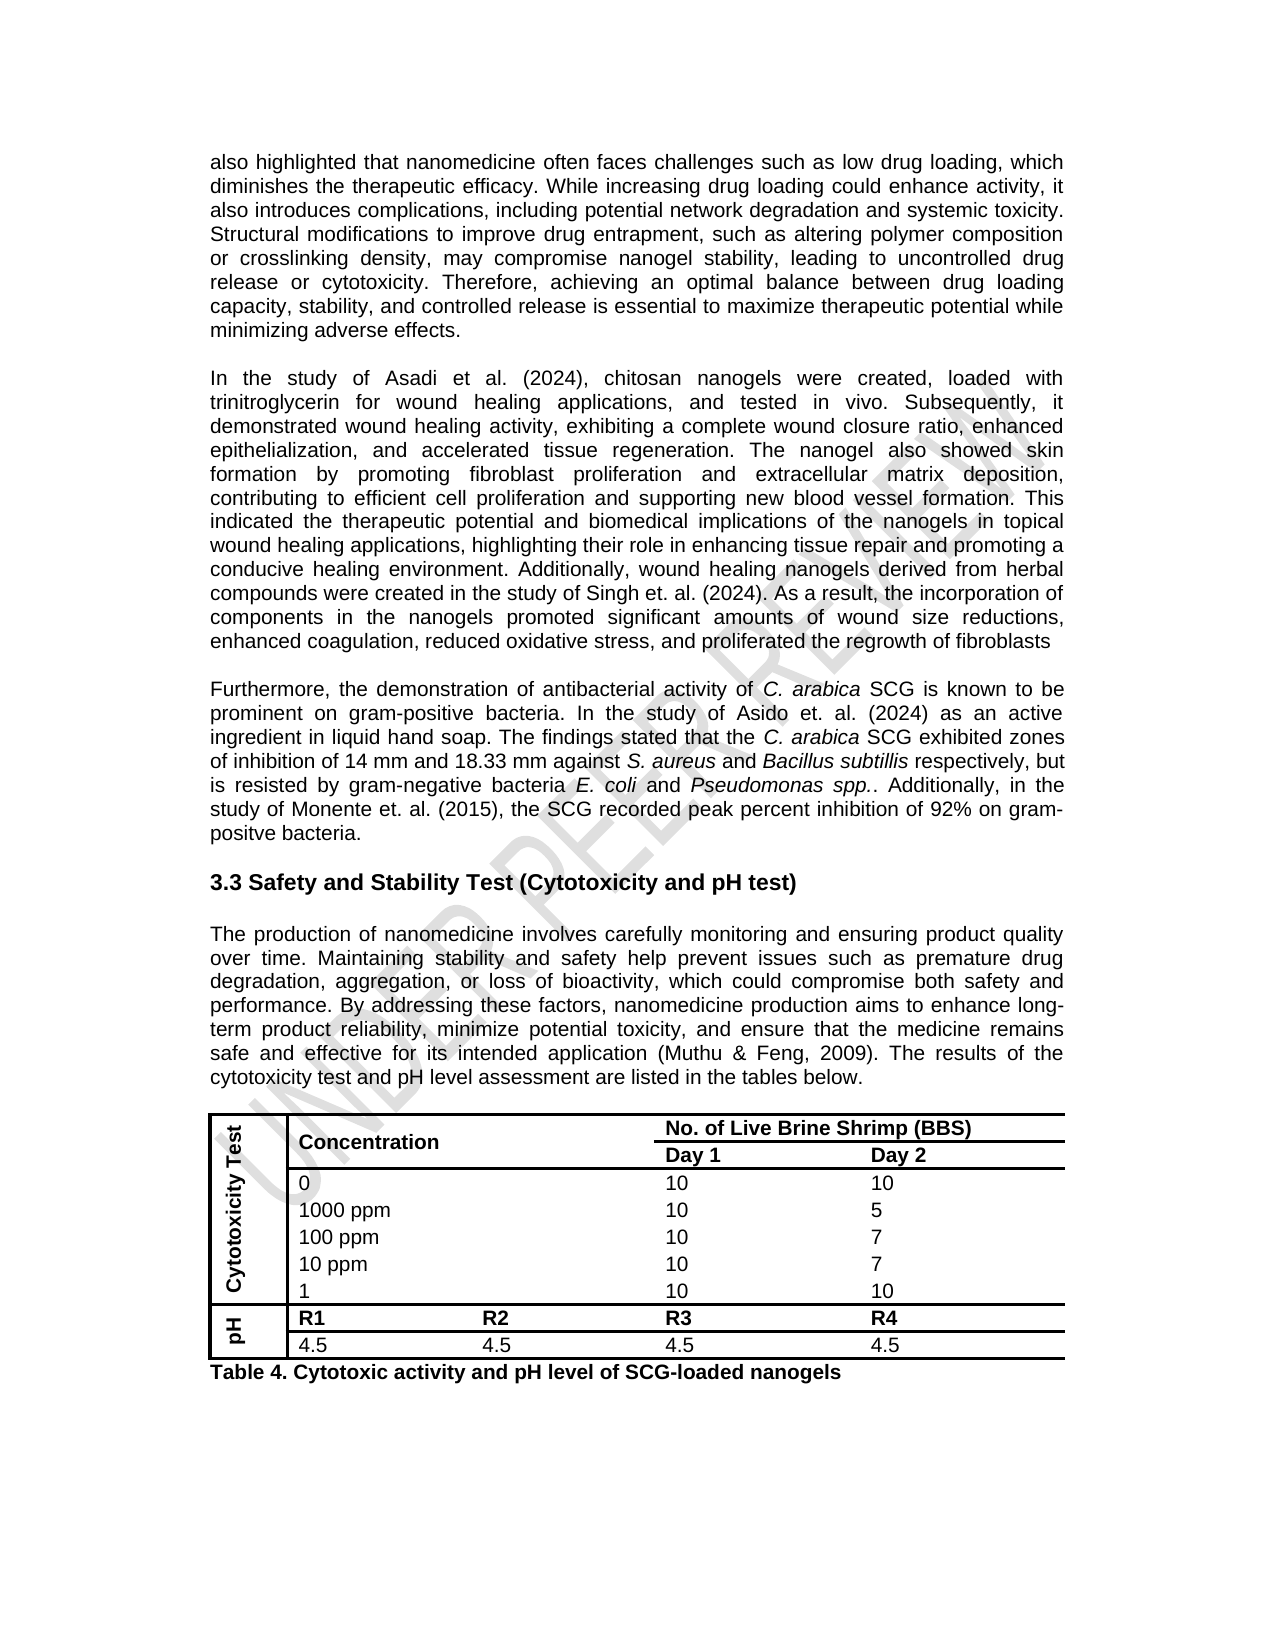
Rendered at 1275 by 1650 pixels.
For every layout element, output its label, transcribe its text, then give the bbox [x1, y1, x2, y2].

table_cell pH [212, 1306, 286, 1357]
table_cell 10 [654, 1170, 859, 1194]
table_cell 7 [859, 1249, 1065, 1276]
text 3.3 Safety and Stability Test (Cytotoxicity and pH test) [210, 869, 1065, 895]
table_cell Day 1 [654, 1143, 859, 1167]
table_cell R4 [859, 1306, 1065, 1330]
text In the study of Asadi et al. (2024), chitosan nanogels were created, loaded with trinitroglycerin for wound healing applications, and tested in vivo. Subsequently, it demonstrated wound healing activity, exhibiting a complete wound closure ratio, enhanced epithelialization, and accelerated tissue regeneration. The nanogel also showed skin formation by promoting fibroblast proliferation and extracellular matrix deposition, contributing to efficient cell proliferation and supporting new blood vessel formation. This indicated the therapeutic potential and biomedical implications of the nanogels in topical wound healing applications, highlighting their role in enhancing tissue repair and promoting a conducive healing environment. Additionally, wound healing nanogels derived from herbal compounds were created in the study of Singh et. al. (2024). As a result, the incorporation of components in the nanogels promoted significant amounts of wound size reductions, enhanced coagulation, reduced oxidative stress, and proliferated the regrowth of fibroblasts [210, 366, 1065, 653]
table_cell 100 ppm [289, 1221, 654, 1248]
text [210, 150, 1065, 342]
table_cell 0 [289, 1170, 654, 1194]
table_cell 4.5 [654, 1333, 859, 1357]
table_cell 10 [859, 1276, 1065, 1303]
table_cell 10 [654, 1221, 859, 1248]
table_cell 10 [654, 1249, 859, 1276]
table_cell 10 [859, 1170, 1065, 1194]
table_cell 10 ppm [289, 1249, 654, 1276]
text Furthermore, the demonstration of antibacterial activity of C. arabica SCG is known to be prominent on gram-positive bacteria. In the study of Asido et. al. (2024) as an active ingredient in liquid hand soap. The findings stated that the C. arabica SCG exhibited zones of inhibition of 14 mm and 18.33 mm against S. aureus and Bacillus subtillis respectively, but is resisted by gram-negative bacteria E. coli and Pseudomonas spp.. Additionally, in the study of Monente et. al. (2015), the SCG recorded peak percent inhibition of 92% on gram-positve bacteria. [210, 677, 1065, 845]
table_cell Day 2 [859, 1143, 1065, 1167]
table_cell 1 [289, 1276, 654, 1303]
table_cell 4.5 [289, 1333, 471, 1357]
table_cell 4.5 [471, 1333, 654, 1357]
text Table 4. Cytotoxic activity and pH level of SCG-loaded nanogels [210, 1360, 1065, 1384]
table_header Cytotoxicity Test [212, 1116, 286, 1303]
table_cell R2 [471, 1306, 654, 1330]
table_cell R3 [654, 1306, 859, 1330]
table_cell 4.5 [859, 1333, 1065, 1357]
table_cell 10 [654, 1276, 859, 1303]
table_header No. of Live Brine Shrimp (BBS) [654, 1116, 1065, 1140]
text The production of nanomedicine involves carefully monitoring and ensuring product quality over time. Maintaining stability and safety help prevent issues such as premature drug degradation, aggregation, or loss of bioactivity, which could compromise both safety and performance. By addressing these factors, nanomedicine production aims to enhance long-term product reliability, minimize potential toxicity, and ensure that the medicine remains safe and effective for its intended application (Muthu & Feng, 2009). The results of the cytotoxicity test and pH level assessment are listed in the tables below. [210, 921, 1065, 1089]
table_cell 7 [859, 1221, 1065, 1248]
table_cell 10 [654, 1194, 859, 1221]
table_header Concentration [289, 1116, 654, 1167]
table_cell R1 [289, 1306, 471, 1330]
table_cell 1000 ppm [289, 1194, 654, 1221]
table_cell 5 [859, 1194, 1065, 1221]
